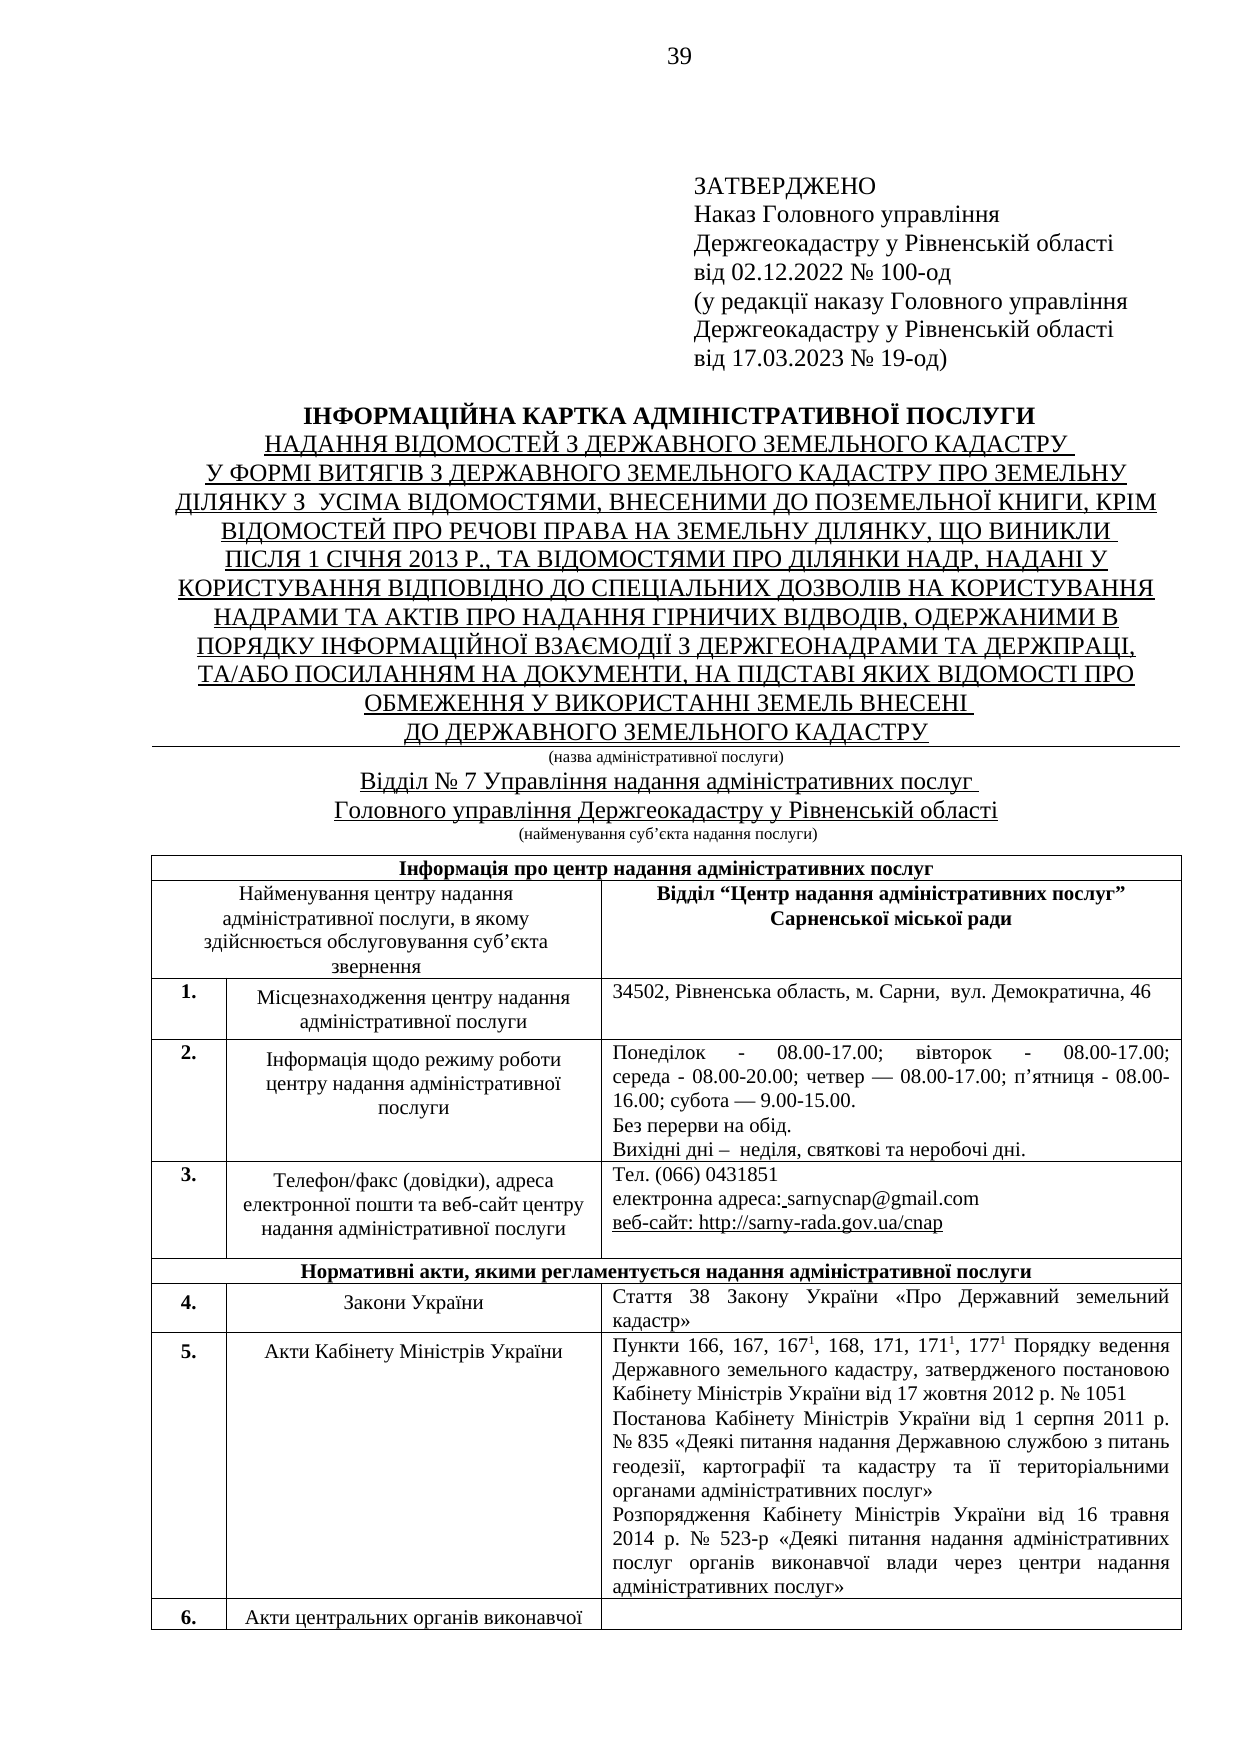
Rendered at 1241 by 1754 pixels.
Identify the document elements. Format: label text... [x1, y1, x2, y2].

table_cell Пункти 166, 167, 1671, 168, 171, 1711, 1771 Порядку ведення Державного земельного кадастру, затвердженого постановою Кабінету Міністрів України від 17 жовтня 2012 р. № 1051 Постанова Кабінету Міністрів України від 1 серпня 2011 р. № 835 «Деякі питання надання Державною службою з питань геодезії, картографії та кадастру та її територіальними органами адміністративних послуг» Розпорядження Кабінету Міністрів України від 16 травня 2014 р. № 523-р «Деякі питання надання адміністративних послуг органів виконавчої влади через центри надання адміністративних послуг» [602, 1333, 1181, 1598]
table_cell Нормативні акти, якими регламентується надання адміністративної послуги [152, 1259, 1181, 1283]
table_cell 34502, Рівненська область, м. Сарни, вул. Демократична, 46 [602, 979, 1181, 1039]
table_cell Відділ “Центр надання адміністративних послуг” Сарненської міської ради [602, 881, 1181, 978]
table_cell 4. [152, 1284, 226, 1332]
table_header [151, 118, 1181, 429]
table_cell Інформація про центр надання адміністративних послуг [152, 856, 1181, 880]
table_cell 5. [152, 1333, 226, 1598]
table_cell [227, 1599, 601, 1629]
table_cell Місцезнаходження центру надання адміністративної послуги [227, 979, 601, 1039]
table_cell Закони України [227, 1284, 601, 1332]
table_cell Стаття 38 Закону України «Про Державний земельний кадастр» [602, 1284, 1181, 1332]
table_cell [602, 1599, 1181, 1629]
table_cell Акти Кабінету Міністрів України [227, 1333, 601, 1598]
table_cell 1. [152, 979, 226, 1039]
table_cell Телефон/факс (довідки), адреса електронної пошти та веб-сайт центру надання адміністративної послуги [227, 1162, 601, 1258]
table_cell 2. [152, 1040, 226, 1161]
table_cell Понеділок - 08.00-17.00; вівторок - 08.00-17.00; середа - 08.00-20.00; четвер — 08.00-17.00; п’ятниця - 08.00-16.00; субота — 9.00-15.00. Без перерви на обід. Вихідні дні – неділя, святкові та неробочі дні. [602, 1040, 1181, 1161]
table_cell 3. [152, 1162, 226, 1258]
table_cell Найменування центру надання адміністративної послуги, в якому здійснюється обслуговування суб’єкта звернення [152, 881, 601, 978]
table_cell 6. [152, 1599, 226, 1629]
table_cell (назва адміністративної послуги) Відділ № 7 Управління надання адміністративних послуг Головного управління Держгеокадастру у Рівненській області (найменування суб’єкта надання послуги) [151, 746, 1181, 855]
table_cell НАДАННЯ ВІДОМОСТЕЙ З ДЕРЖАВНОГО ЗЕМЕЛЬНОГО КАДАСТРУ У ФОРМІ ВИТЯГів З ДЕРЖАВНОГО ЗЕМЕЛЬНОГО КАДАСТРУ ПРО ЗЕМЕЛЬНУ ДІЛЯНКУ з усіма відомостями, внесеними до Поземельної книги, крім відомостей про речові права на земельну ділянку, що виникли після 1 січня 2013 р., та відомостями про ділянки надр, надані у користування відповідно до спеціальних дозволів на користування надрами та актів про надання гірничих відводів, одержаними в порядку інформаційної взаємодії з Держгеонадрами та Держпраці, та/або посиланням на документи, на підставі яких відомості про обмеження у використанні земель внесені до Державного земельного кадастру [151, 430, 1181, 746]
table_cell Інформація щодо режиму роботи центру надання адміністративної послуги [227, 1040, 601, 1161]
table_cell Тел. (066) 0431851 електронна адреса: sarnycnap@gmail.com веб-сайт: http://sarny-rada.gov.ua/cnap [602, 1162, 1181, 1258]
